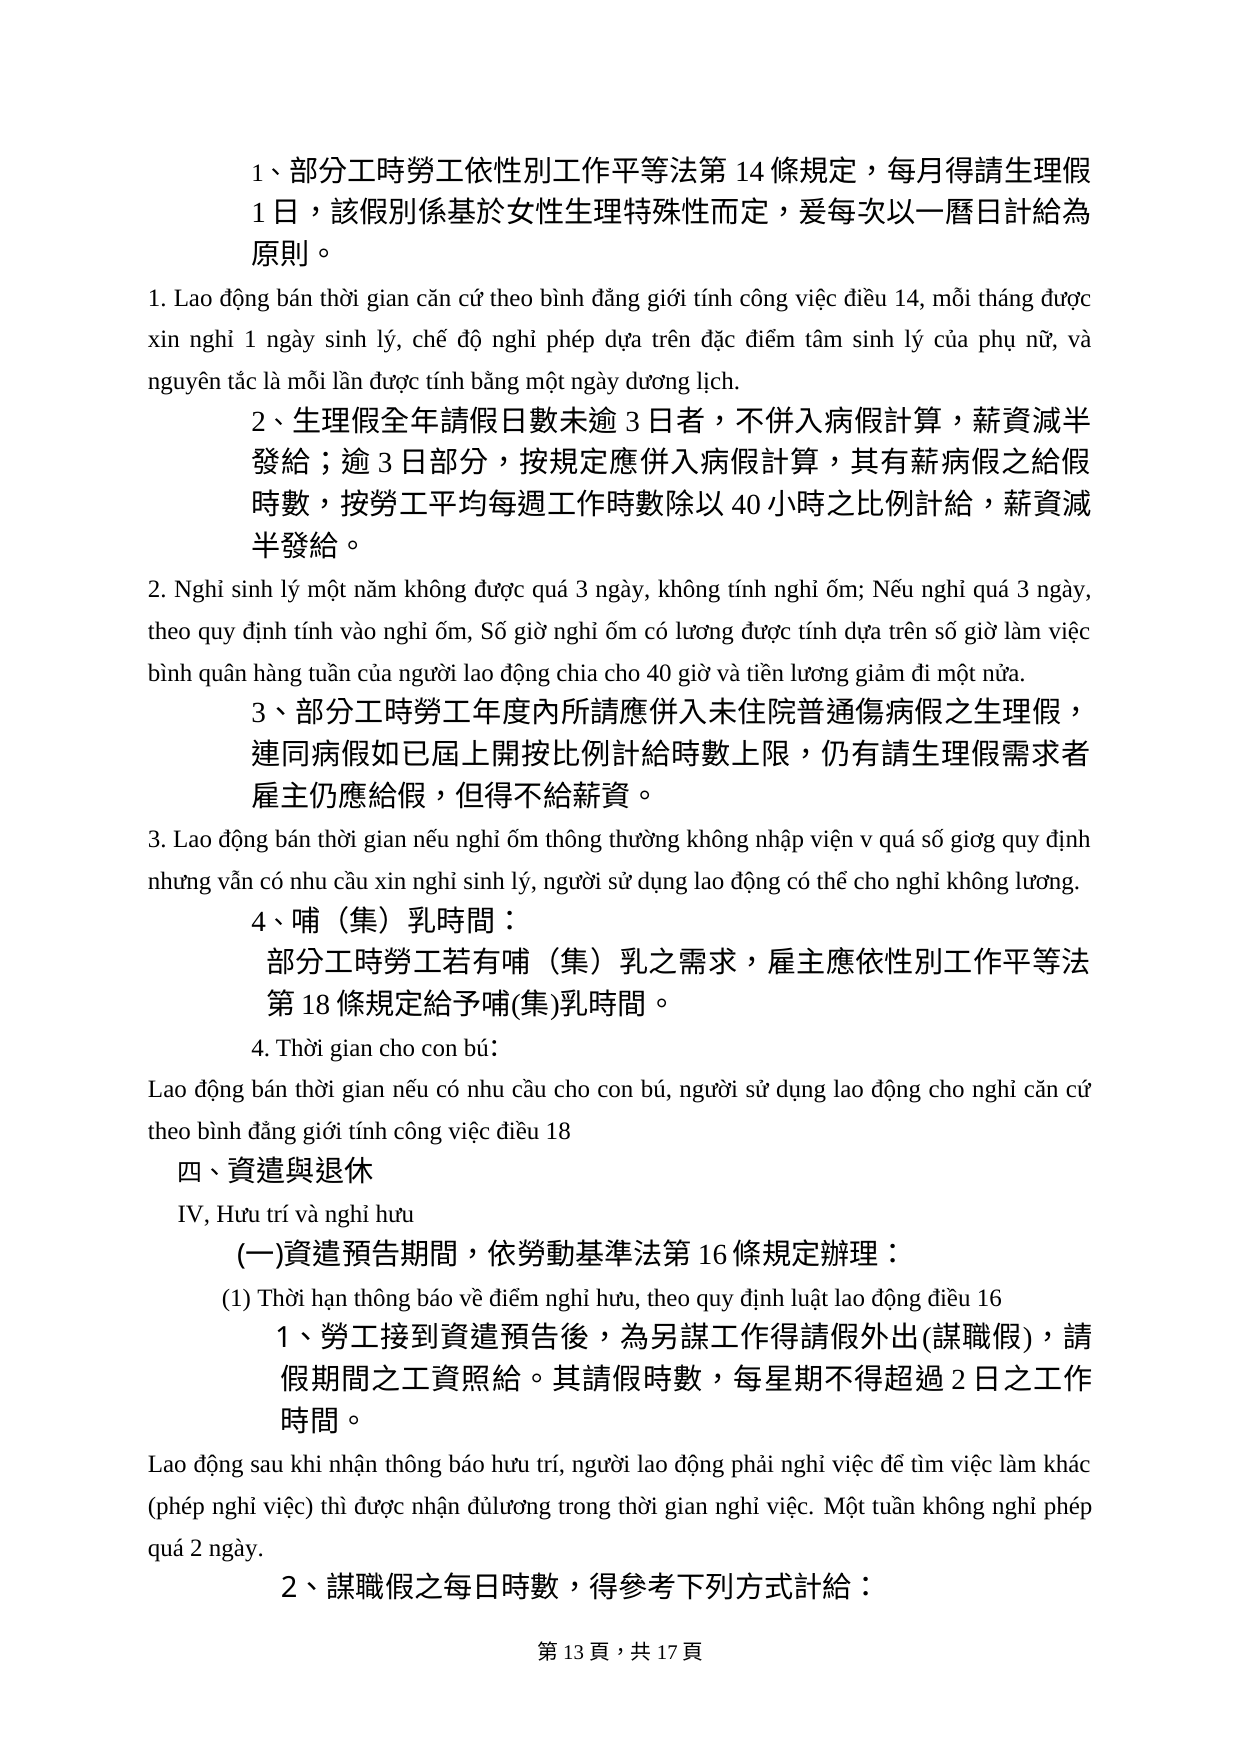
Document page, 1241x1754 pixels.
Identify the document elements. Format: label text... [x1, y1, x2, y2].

list 資遣預告期間，依勞動基準法第16條規定辦理： [260, 1231, 1092, 1273]
text (1) Thời hạn thông báo về điểm nghỉ hưu, theo quy định luật lao động điều 16 [222, 1273, 1092, 1314]
text 3. Lao động bán thời gian nếu nghỉ ốm thông thường không nhập viện v quá số giơg quy định nhưng vẫn có nhu cầu xin nghỉ sinh lý, người sử dụng lao động có thể cho nghỉ không lương. [148, 814, 1092, 898]
list 4. Thời gian cho con bú： [192, 1023, 1092, 1064]
text IV, Hưu trí và nghỉ hưu [177, 1189, 1092, 1231]
text 部分工時勞工若有哺（集）乳之需求，雇主應依性別工作平等法第18條規定給予哺(集)乳時間。 [266, 939, 1092, 1023]
text 2、生理假全年請假日數未逾3日者，不併入病假計算，薪資減半發給；逾3日部分，按規定應併入病假計算，其有薪病假之給假時數，按勞工平均每週工作時數除以40小時之比例計給，薪資減半發給。 [251, 398, 1092, 564]
text Lao động sau khi nhận thông báo hưu trí, người lao động phải nghỉ việc để tìm việc làm khác (phép nghỉ việc) thì được nhận đủlương trong thời gian nghỉ việc. Một tuần không nghỉ phép quá 2 ngày. [148, 1439, 1092, 1564]
text 1. Lao động bán thời gian căn cứ theo bình đẳng giới tính công việc điều 14, mỗi tháng được xin nghỉ 1 ngày sinh lý, chế độ nghỉ phép dựa trên đặc điểm tâm sinh lý của phụ nữ, và nguyên tắc là mỗi lần được tính bằng một ngày dương lịch. [148, 273, 1092, 398]
text 3、部分工時勞工年度內所請應併入未住院普通傷病假之生理假，連同病假如已屆上開按比例計給時數上限，仍有請生理假需求者，雇主仍應給假，但得不給薪資。 [251, 689, 1092, 814]
list 謀職假之每日時數，得參考下列方式計給： [281, 1564, 1092, 1606]
text 4、哺（集）乳時間： [251, 898, 1092, 939]
text 1、部分工時勞工依性別工作平等法第14條規定，每月得請生理假1日，該假別係基於女性生理特殊性而定，爰每次以一曆日計給為原則。 [251, 148, 1092, 273]
text Lao động bán thời gian nếu có nhu cầu cho con bú, người sử dụng lao động cho nghỉ căn cứ theo bình đẳng giới tính công việc điều 18 [148, 1064, 1092, 1148]
list 資遣與退休 [177, 1148, 1092, 1189]
text 2. Nghỉ sinh lý một năm không được quá 3 ngày, không tính nghỉ ốm; Nếu nghỉ quá 3 ngày, theo quy định tính vào nghỉ ốm, Số giờ nghỉ ốm có lương được tính dựa trên số giờ làm việc bình quân hàng tuần của người lao động chia cho 40 giờ và tiền lương giảm đi một nửa. [148, 564, 1092, 689]
list 勞工接到資遣預告後，為另謀工作得請假外出(謀職假)，請假期間之工資照給。其請假時數，每星期不得超過2日之工作時間。 [275, 1314, 1092, 1439]
